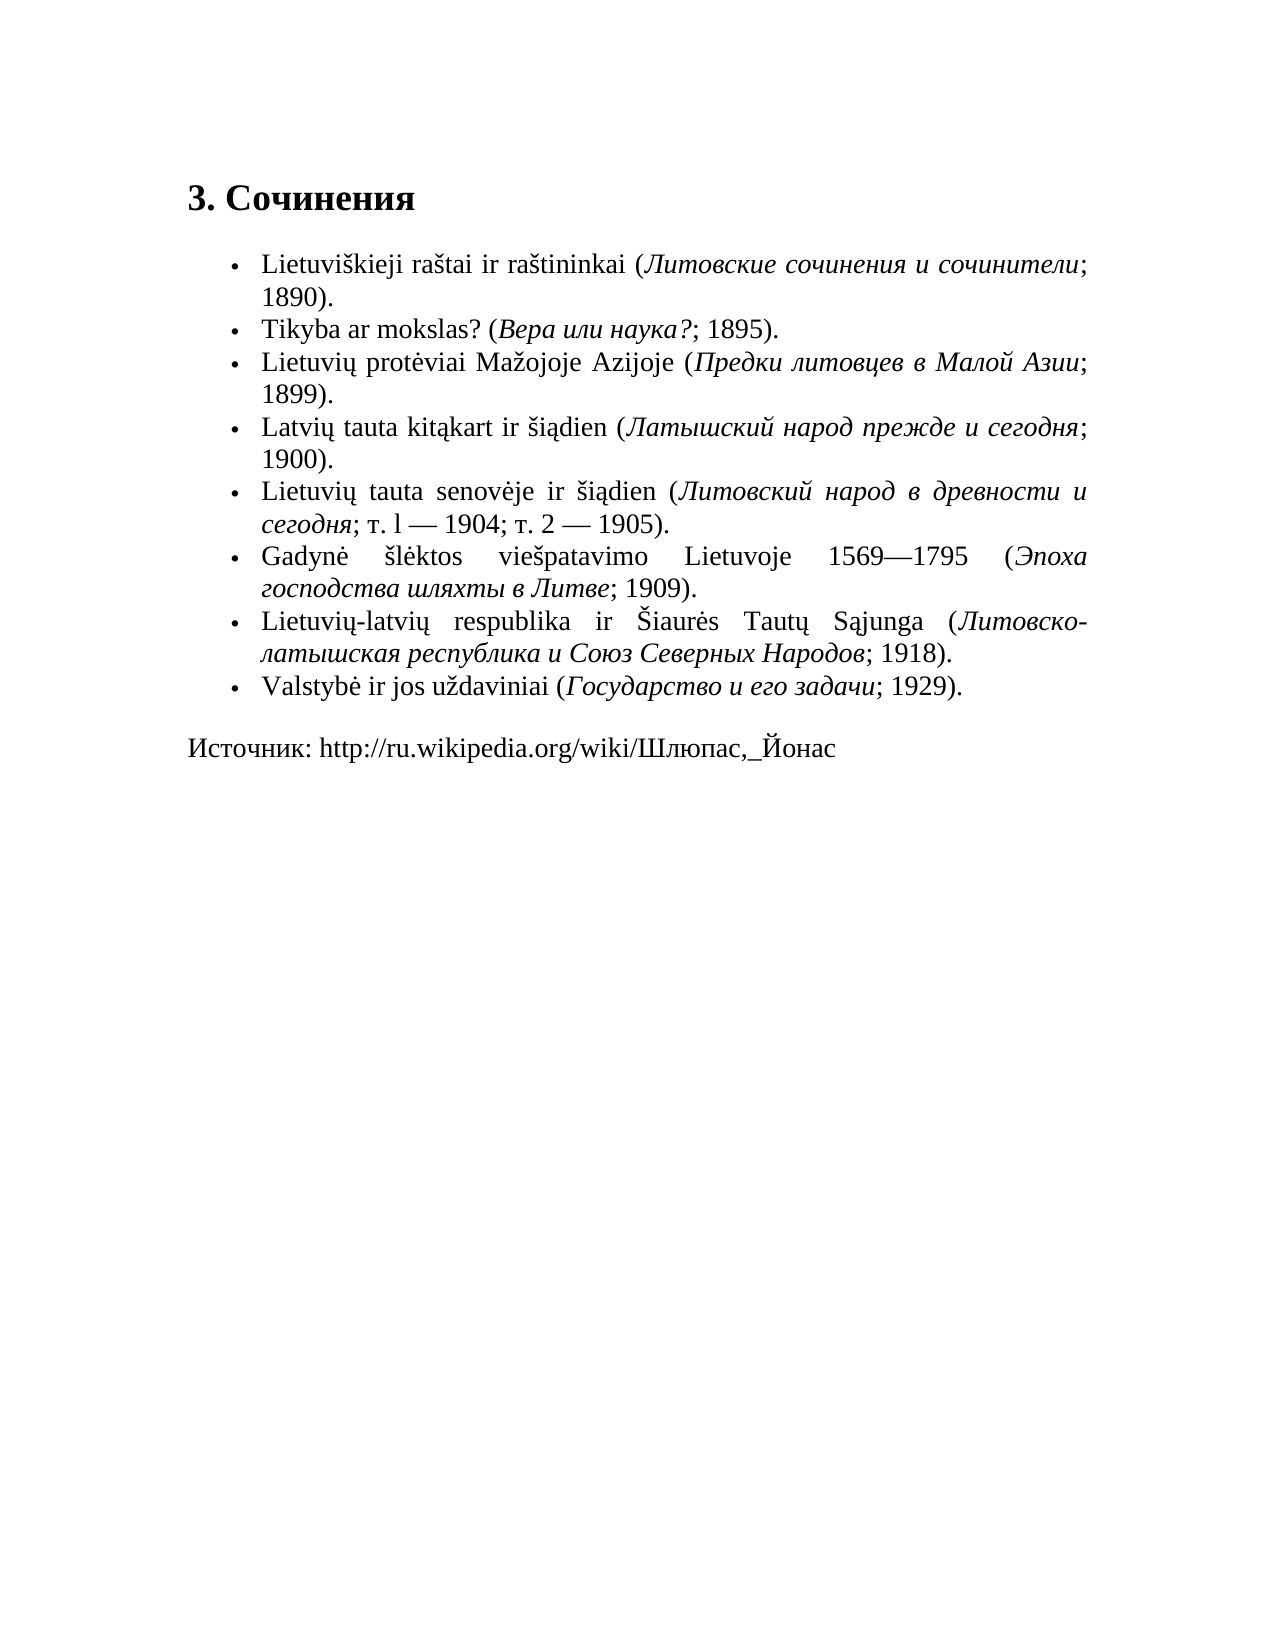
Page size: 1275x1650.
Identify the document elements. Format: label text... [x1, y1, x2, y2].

list Lietuvių tauta senovėje ir šiądien (Литовский народ в древности и сегодня; т. l — 1904; т. 2 — 1905). [232, 474, 1087, 539]
list Latvių tauta kitąkart ir šiądien (Латышский народ прежде и сегодня; 1900). [232, 409, 1087, 474]
text Источник: http://ru.wikipedia.org/wiki/Шлюпас,_Йонас [187, 731, 1087, 763]
list Lietuvių protėviai Mažojoje Azijoje (Предки литовцев в Малой Азии; 1899). [232, 345, 1087, 409]
list 3. Сочинения [187, 175, 1087, 218]
list Tikyba ar mokslas? (Вера или наука?; 1895). [232, 312, 1087, 345]
list Valstybė ir jos uždaviniai (Государство и его задачи; 1929). [232, 669, 1087, 701]
list Lietuvių-latvių respublika ir Šiaurės Tautų Sąjunga (Литовско-латышская республика и Союз Северных Народов; 1918). [232, 604, 1087, 669]
list Lietuviškieji raštai ir raštininkai (Литовские сочинения и сочинители; 1890). [232, 248, 1087, 312]
list Gadynė šlėktos viešpatavimo Lietuvoje 1569—1795 (Эпоха господства шляхты в Литве; 1909). [232, 539, 1087, 604]
